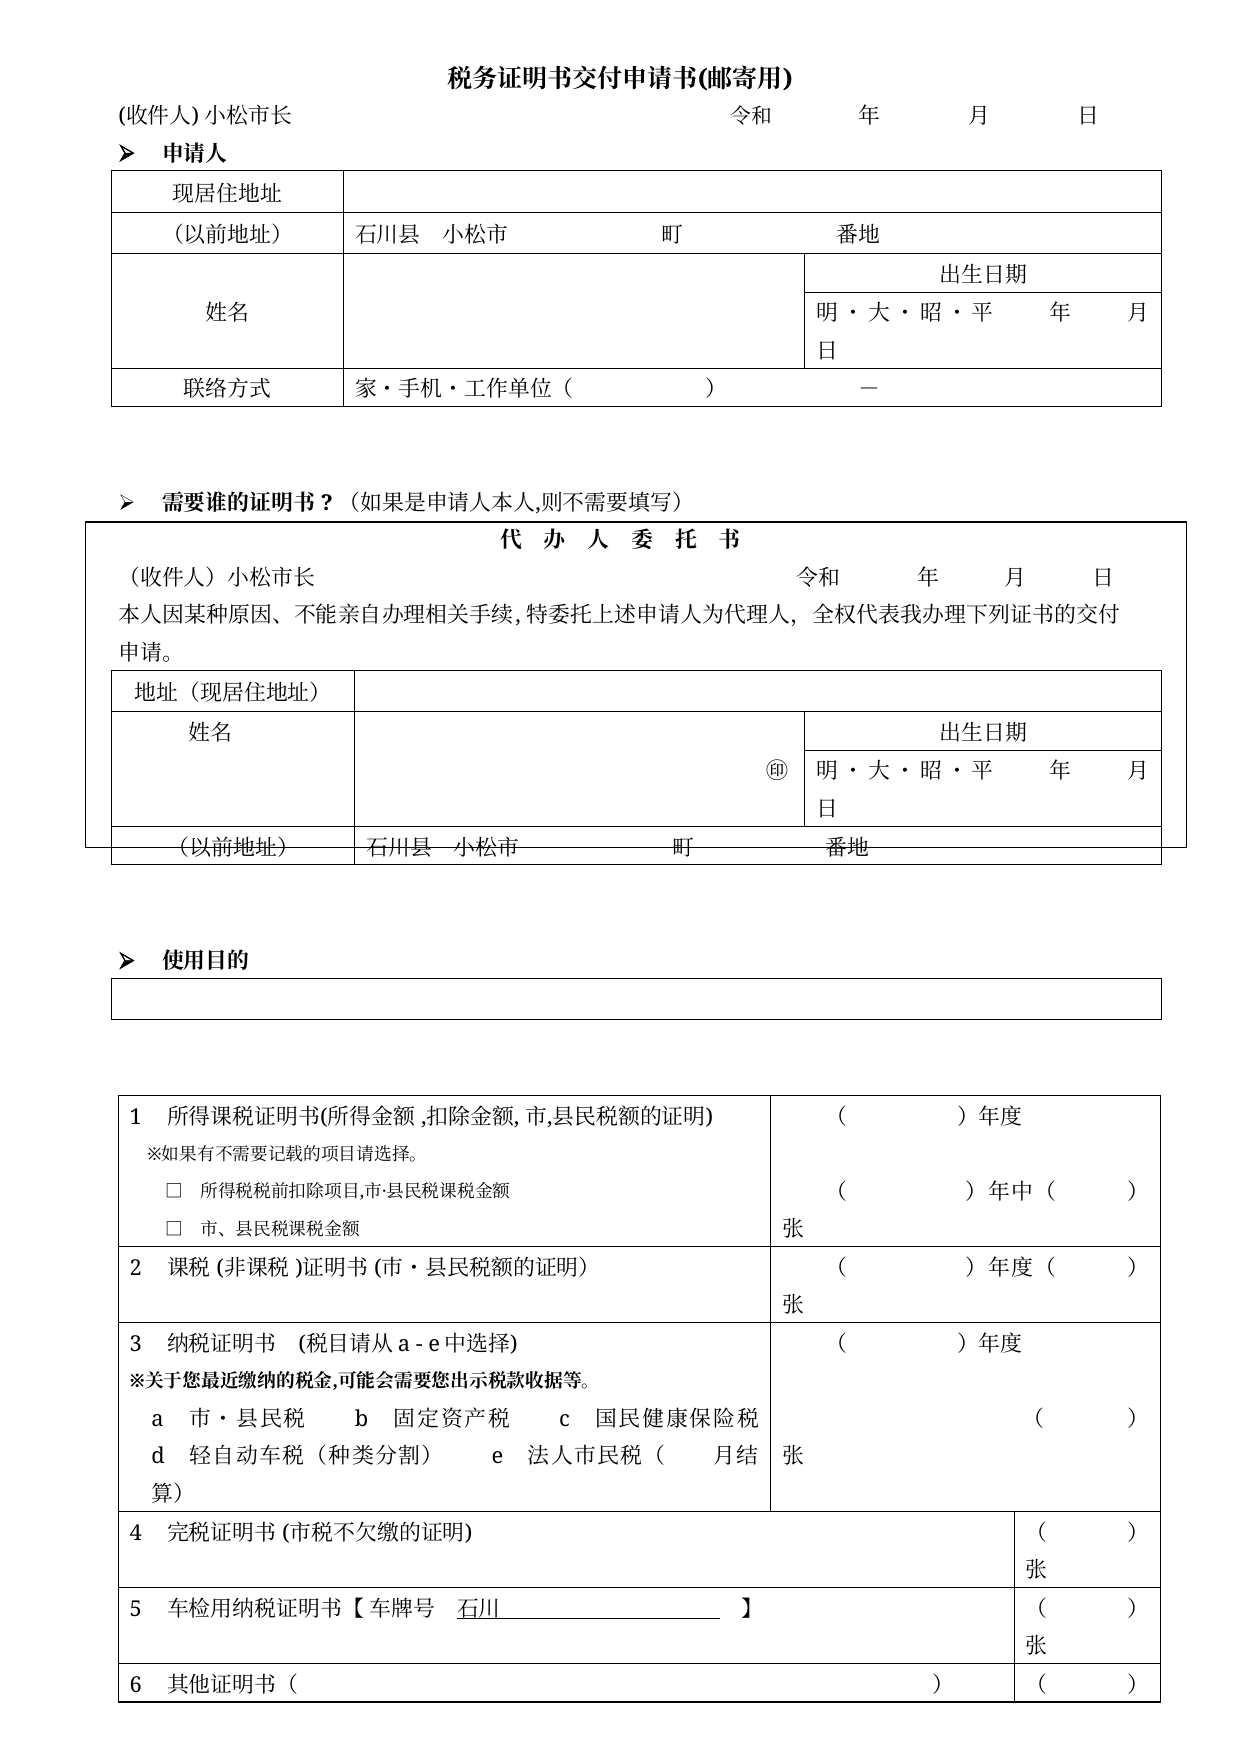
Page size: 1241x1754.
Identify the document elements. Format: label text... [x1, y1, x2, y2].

table_cell 出生日期 [805, 712, 1161, 749]
table_cell （ ）张 [1015, 1512, 1160, 1587]
table_cell [344, 254, 804, 368]
table_header [355, 671, 1161, 711]
table_header 现居住地址 [112, 171, 343, 212]
table_header 地址（现居住地址） [112, 671, 354, 711]
table_cell 姓名 [112, 712, 354, 826]
table_cell 联络方式 [112, 369, 343, 406]
table_header [344, 171, 1161, 212]
table_cell （以前地址） [112, 848, 354, 864]
table_cell 石川县 小松市 町 番地 [344, 213, 1161, 253]
list 使用目的 [118, 940, 1122, 978]
table_header （ ）年度 （ ）年中（ ）张 [771, 1096, 1160, 1246]
table_header 所得课税证明书(所得金额 ,扣除金额, 市,县民税额的证明) ※如果有不需要记载的项目请选择。 □ 所得税税前扣除项目,市·县民税课税金额 □ 市、县民税课税金额 [119, 1096, 770, 1246]
table_cell ㊞ [355, 712, 804, 826]
table_cell 纳税证明书 (税目请从a - e中选择) ※关于您最近缴纳的税金,可能会需要您出示税款收据等。 a 市・县民税 b 固定资产税 c 国民健康保险税 d 轻自动车税（种类分割） e 法人市民税（ 月结算） [119, 1323, 770, 1511]
table_cell 明・大・昭・平 年 月 日 [805, 293, 1161, 368]
table_cell 其他证明书（ ） [119, 1664, 1014, 1701]
list 需要谁的证明书 ? （如果是申请人本人,则不需要填写） [118, 482, 1122, 520]
table_cell 车检用纳税证明书【 车牌号 石川 】 [119, 1588, 1014, 1663]
table_cell （ ）张 [1015, 1664, 1160, 1701]
table_cell 石川县 小松市 町 番地 [355, 848, 1161, 864]
table_cell 明・大・昭・平 年 月 日 [805, 751, 1161, 826]
table_cell 石川县 小松市 町 番地 [355, 827, 1161, 847]
table_cell 出生日期 [805, 254, 1161, 292]
table_cell （以前地址） [112, 827, 354, 847]
table_cell 姓名 [112, 254, 343, 368]
table_cell 完税证明书 (市税不欠缴的证明) [119, 1512, 1014, 1587]
text 税务证明书交付申请书(邮寄用) [118, 58, 1122, 95]
text 代 办 人 委 托 书 [118, 523, 1122, 557]
table_cell （以前地址） [112, 213, 343, 253]
table_cell 课税 (非课税 )证明书 (市・县民税额的证明） [119, 1247, 770, 1322]
table_cell （ ）年度（ ）张 [771, 1247, 1160, 1322]
text 本人因某种原因、不能亲自办理相关手续, 特委托上述申请人为代理人，全权代表我办理下列证书的交付申请。 [118, 595, 1122, 670]
list 申请人 [118, 133, 1122, 170]
text （收件人）小松市长 令和 年 月 日 [118, 557, 1122, 595]
table_cell （ ）张 [1015, 1588, 1160, 1663]
text (收件人) 小松市长 令和 年 月 日 [118, 95, 1122, 133]
table_cell （ ）年度 （ ）张 [771, 1323, 1160, 1511]
table_header [112, 979, 1161, 1019]
table_cell 家・手机・工作单位（ ） － [344, 369, 1161, 406]
